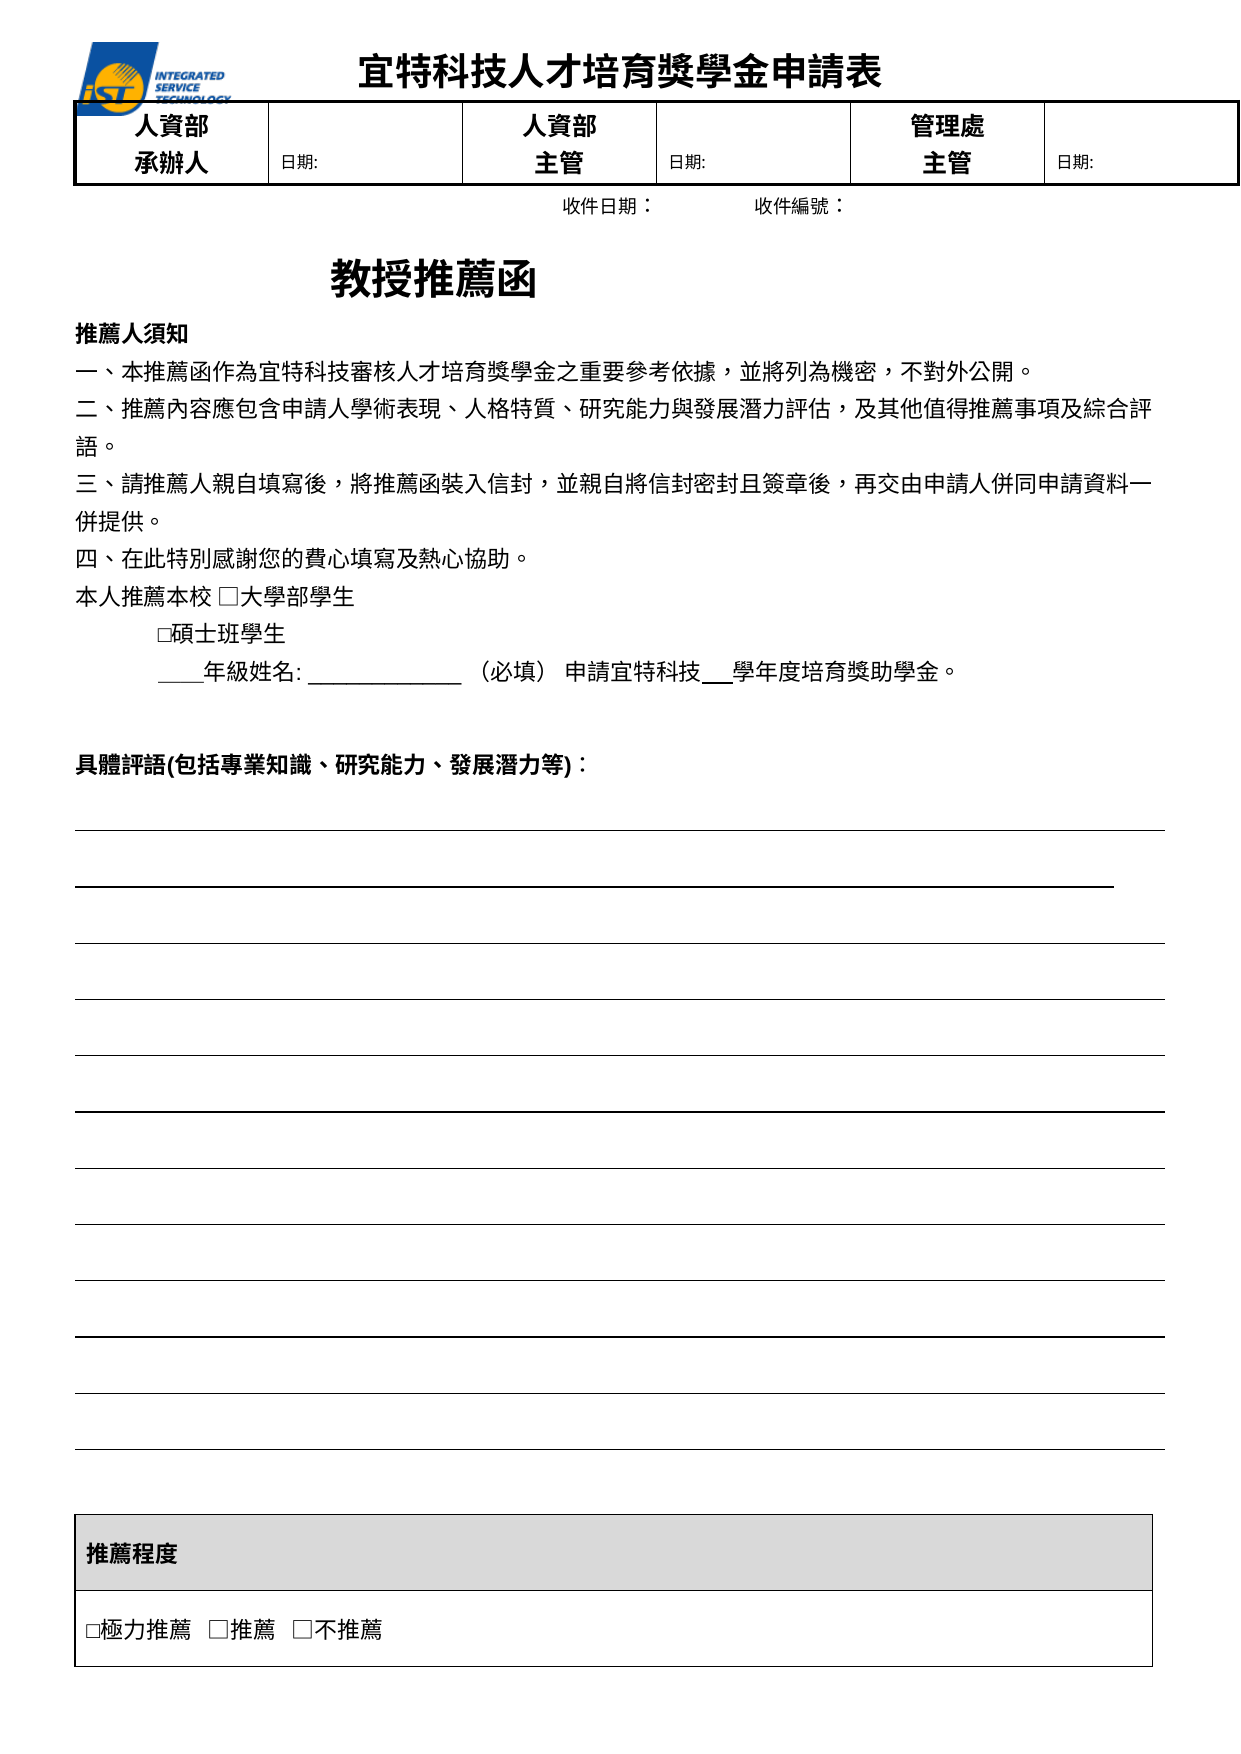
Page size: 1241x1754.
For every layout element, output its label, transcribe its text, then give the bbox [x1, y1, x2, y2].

text 收件日期： 收件編號： [75, 186, 1165, 224]
table_cell 日期: [269, 103, 462, 183]
text 二、推薦內容應包含申請人學術表現、人格特質、研究能力與發展潛力評估，及其他值得推薦事項及綜合評語。 [75, 389, 1165, 464]
text 推薦人須知 [75, 314, 1165, 351]
text 一、本推薦函作為宜特科技審核人才培育獎學金之重要參考依據，並將列為機密，不對外公開。 [75, 351, 1165, 389]
table_cell 日期: [657, 103, 850, 183]
text 具體評語(包括專業知識、研究能力、發展潛力等)： [75, 745, 1165, 782]
text 四、在此特別感謝您的費心填寫及熱心協助。 [75, 539, 1165, 576]
picture [75, 42, 232, 100]
text 本人推薦本校 □大學部學生 [75, 576, 1165, 614]
text ＿＿年級姓名: ____________ （必填） 申請宜特科技 學年度培育獎助學金。 [75, 651, 1165, 689]
table_cell 人資部 主管 [463, 103, 656, 183]
table_cell □極力推薦 □推薦 □不推薦 [76, 1591, 1152, 1666]
text □碩士班學生 [75, 614, 1165, 651]
table_cell 管理處 主管 [851, 103, 1044, 183]
table_cell 人資部 承辦人 [77, 103, 268, 183]
table_cell 日期: [1045, 103, 1237, 183]
table_header 推薦程度 [76, 1515, 1152, 1590]
text 三、請推薦人親自填寫後，將推薦函裝入信封，並親自將信封密封且簽章後，再交由申請人併同申請資料一併提供。 [75, 464, 1165, 539]
text 教授推薦函 [75, 239, 1165, 314]
